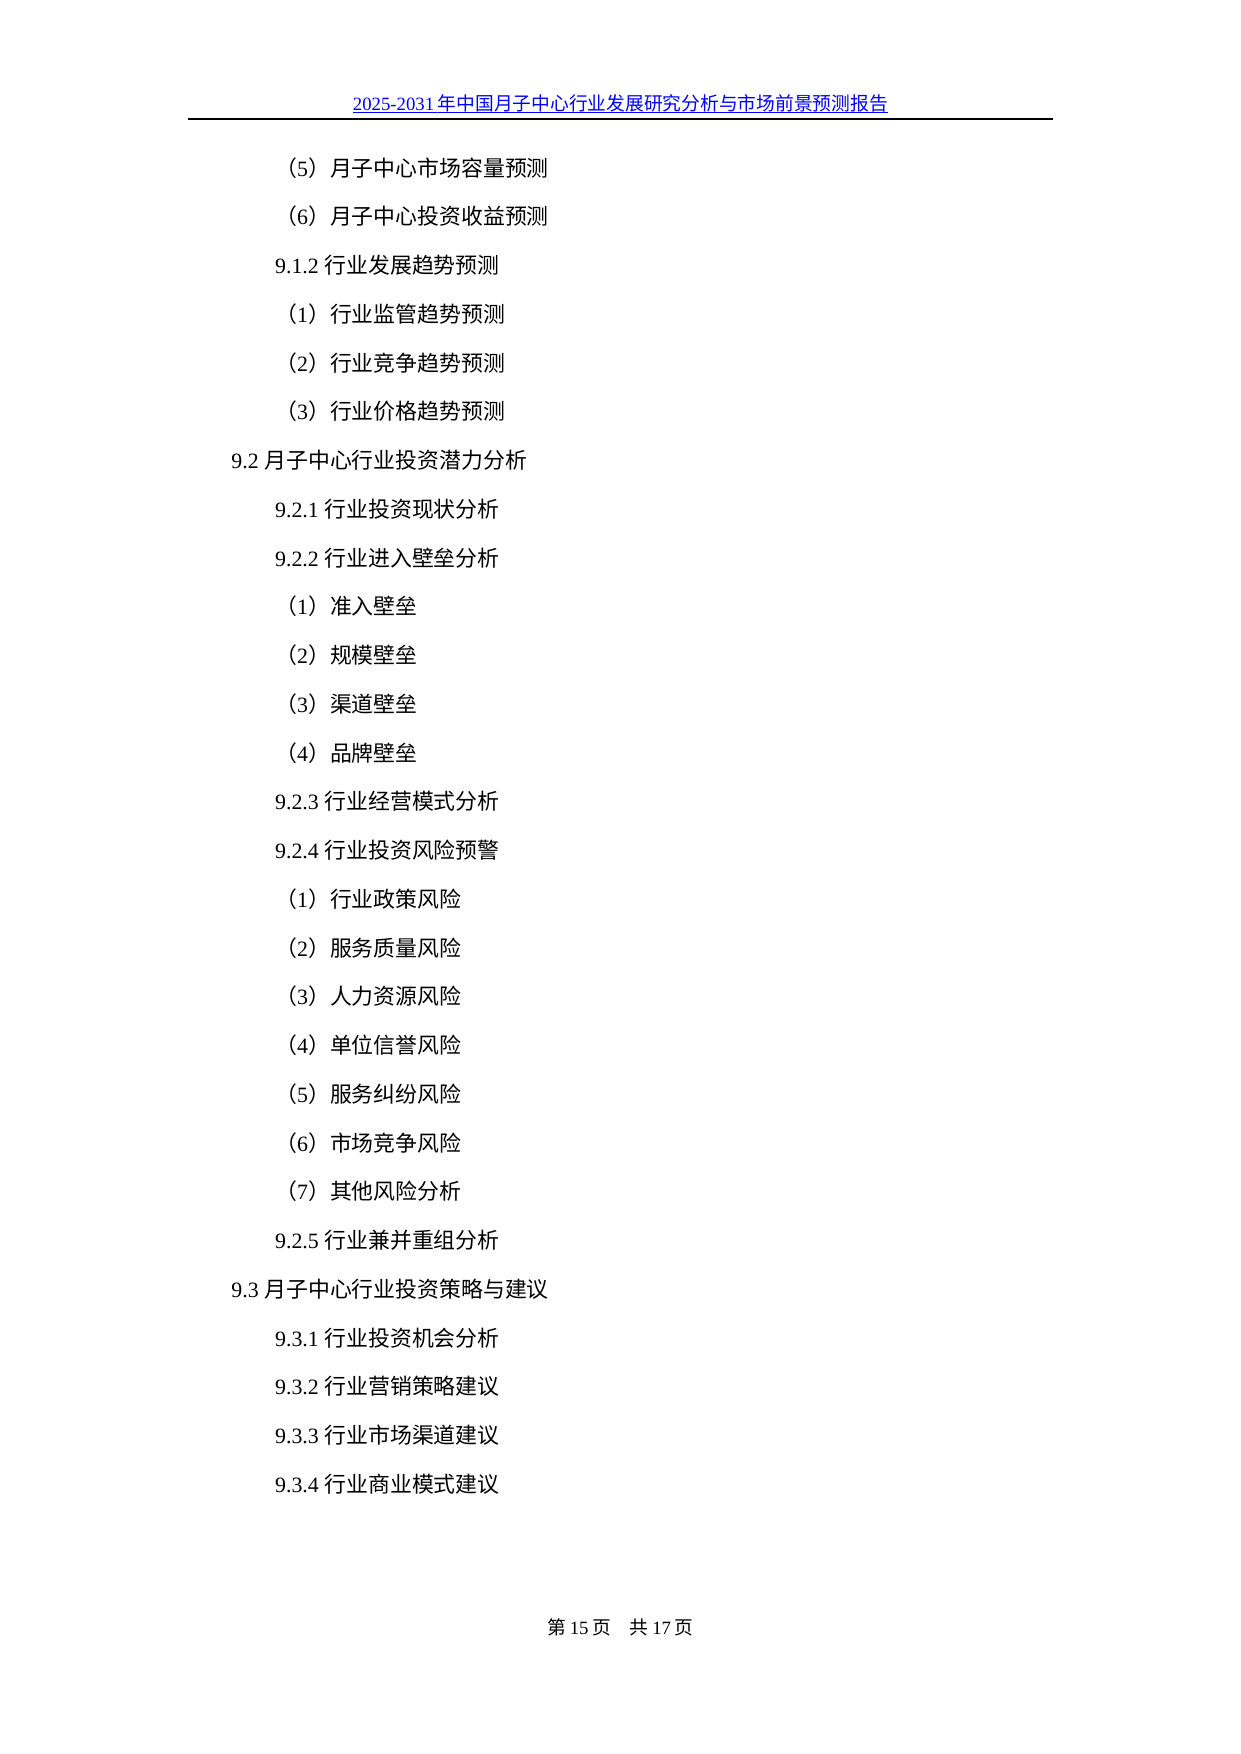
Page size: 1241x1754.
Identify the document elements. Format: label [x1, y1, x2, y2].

text [187, 150, 1053, 1499]
